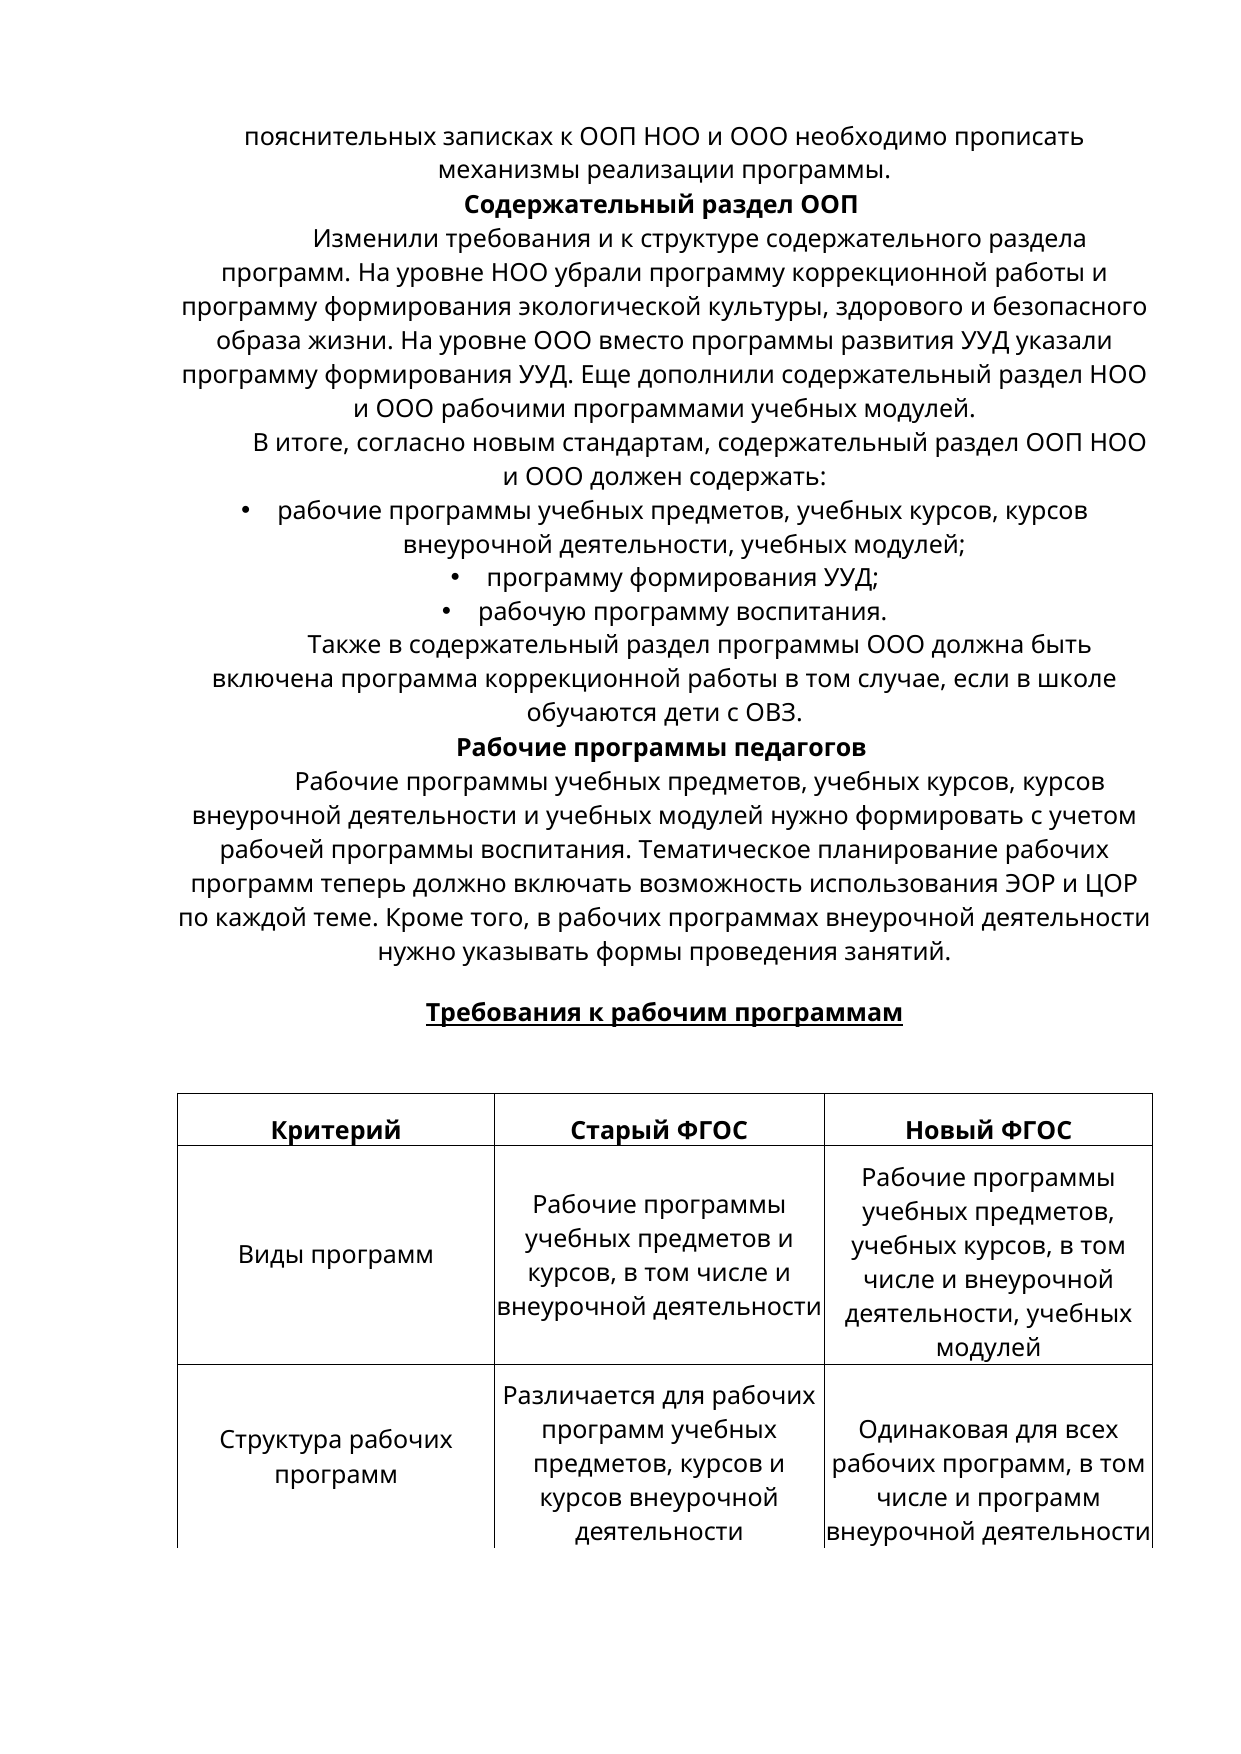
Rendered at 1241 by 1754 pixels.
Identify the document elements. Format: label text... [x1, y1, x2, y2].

text Рабочие программы учебных предметов, учебных курсов, курсов внеурочной деятельности и учебных модулей нужно формировать с учетом рабочей программы воспитания. Тематическое планирование рабочих программ теперь должно включать возможность использования ЭОР и ЦОР по каждой теме. Кроме того, в рабочих программах внеурочной деятельности нужно указывать формы проведения занятий. [177, 763, 1152, 968]
text Содержательный раздел ООП [177, 186, 1145, 220]
table_cell Одинаковая для всех рабочих программ, в том числе и программ внеурочной деятельности [825, 1365, 1152, 1548]
list рабочие программы учебных предметов, учебных курсов, курсов внеурочной деятельности, учебных модулей; [177, 493, 1152, 560]
table_cell Рабочие программы учебных предметов, учебных курсов, в том числе и внеурочной деятельности, учебных модулей [825, 1146, 1152, 1363]
text Рабочие программы педагогов [177, 729, 1145, 763]
table_header Старый ФГОС [495, 1094, 824, 1145]
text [177, 118, 1152, 186]
table_cell Рабочие программы учебных предметов и курсов, в том числе и внеурочной деятельности [495, 1146, 824, 1363]
text Также в содержательный раздел программы ООО должна быть включена программа коррекционной работы в том случае, если в школе обучаются дети с ОВЗ. [177, 627, 1152, 729]
table_cell Структура рабочих программ [178, 1365, 494, 1548]
text Изменили требования и к структуре содержательного раздела программ. На уровне НОО убрали программу коррекционной работы и программу формирования экологической культуры, здорового и безопасного образа жизни. На уровне ООО вместо программы развития УУД указали программу формирования УУД. Еще дополнили содержательный раздел НОО и ООО рабочими программами учебных модулей. [177, 220, 1152, 425]
table_cell Различается для рабочих программ учебных предметов, курсов и курсов внеурочной деятельности [495, 1365, 824, 1548]
text В итоге, согласно новым стандартам, содержательный раздел ООП НОО и ООО должен содержать: [177, 425, 1152, 493]
table_cell Виды программ [178, 1146, 494, 1363]
table_header Критерий [178, 1094, 494, 1145]
table_header Новый ФГОС [825, 1094, 1152, 1145]
text Требования к рабочим программам [177, 998, 1152, 1028]
list рабочую программу воспитания. [177, 593, 1152, 627]
list программу формирования УУД; [177, 560, 1152, 593]
